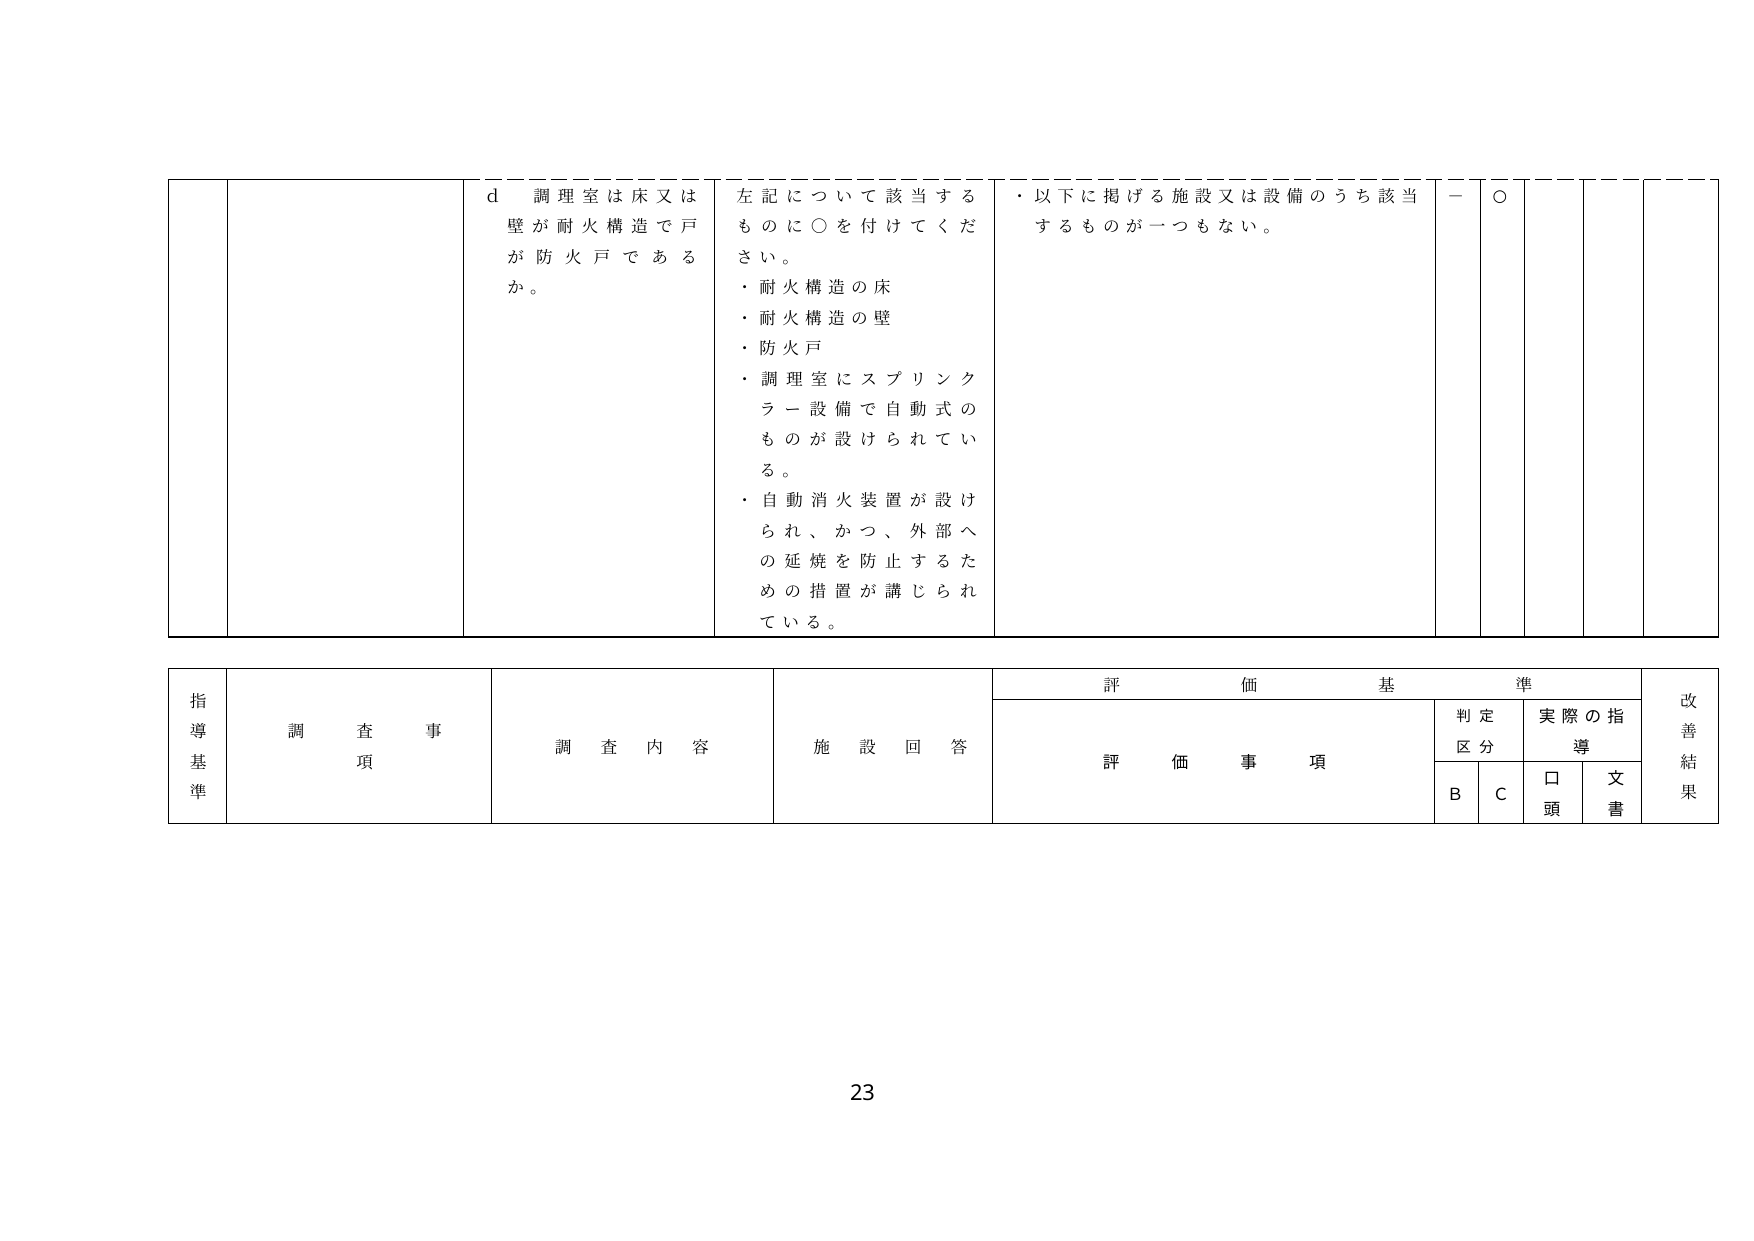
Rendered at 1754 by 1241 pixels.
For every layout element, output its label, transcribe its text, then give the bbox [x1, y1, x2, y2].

table_cell 判定区分 [1435, 700, 1523, 761]
table_cell [1584, 179, 1643, 636]
table_header 調 査 内 容 [492, 669, 773, 823]
table_cell ｄ 調理室は床又は壁が耐火構造で戸が防火戸であるか。 [464, 179, 714, 636]
table_cell 実際の指導 [1524, 700, 1641, 761]
table_cell ・以下に掲げる施設又は設備のうち該当するものが一つもない。 [995, 179, 1435, 636]
table_cell Ｂ [1435, 762, 1478, 823]
table_cell － [1436, 179, 1480, 636]
table_header 調 査 事 項 [227, 669, 491, 823]
table_cell 評 価 事 項 [993, 700, 1434, 823]
table_header 施 設 回 答 [774, 669, 992, 823]
table_cell ○ [1481, 179, 1524, 636]
table_cell [1525, 179, 1583, 636]
table_header 指導 基準 [169, 669, 226, 823]
table_cell Ｃ [1479, 762, 1523, 823]
table_cell 口頭 [1524, 762, 1582, 823]
table_cell [1643, 179, 1718, 636]
table_cell 文書 [1583, 762, 1641, 823]
table_cell 左記について該当するものに○を付けてください。 ・耐火構造の床 ・耐火構造の壁 ・防火戸 ・調理室にスプリンクラー設備で自動式のものが設けられている。 ・自動消火装置が設けられ、かつ、外部への延焼を防止するための措置が講じられている。 [715, 179, 994, 636]
table_header 改 善 結 果 [1642, 669, 1718, 823]
table_header 評 価 基 準 [993, 669, 1641, 699]
